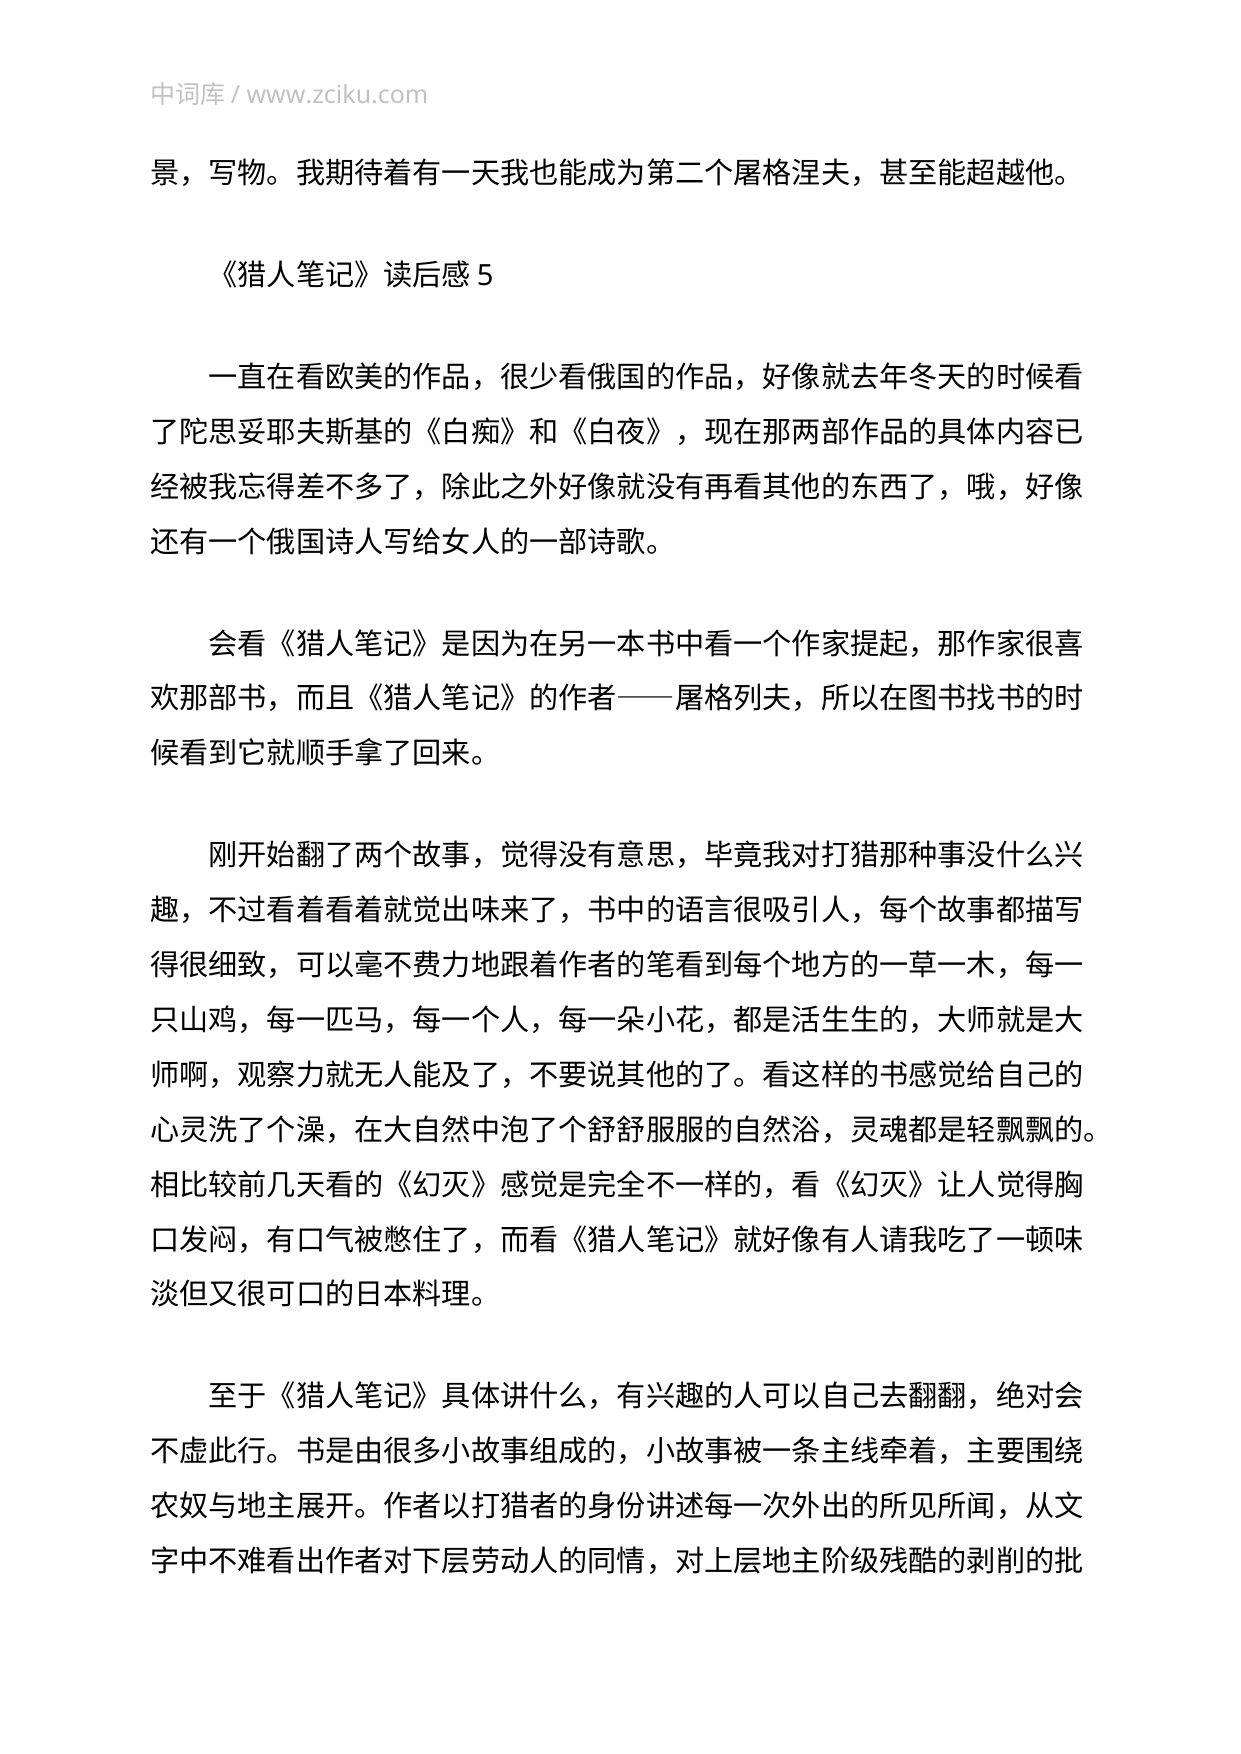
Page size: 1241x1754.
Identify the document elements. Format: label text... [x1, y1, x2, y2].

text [150, 1373, 1090, 1580]
text 一直在看欧美的作品，很少看俄国的作品，好像就去年冬天的时候看了陀思妥耶夫斯基的《白痴》和《白夜》，现在那两部作品的具体内容已经被我忘得差不多了，除此之外好像就没有再看其他的东西了，哦，好像还有一个俄国诗人写给女人的一部诗歌。 [150, 354, 1090, 561]
text 《猎人笔记》读后感5 [150, 252, 1090, 294]
text 刚开始翻了两个故事，觉得没有意思，毕竟我对打猎那种事没什么兴趣，不过看着看着就觉出味来了，书中的语言很吸引人，每个故事都描写得很细致，可以毫不费力地跟着作者的笔看到每个地方的一草一木，每一只山鸡，每一匹马，每一个人，每一朵小花，都是活生生的，大师就是大师啊，观察力就无人能及了，不要说其他的了。看这样的书感觉给自己的心灵洗了个澡，在大自然中泡了个舒舒服服的自然浴，灵魂都是轻飘飘的。相比较前几天看的《幻灭》感觉是完全不一样的，看《幻灭》让人觉得胸口发闷，有口气被憋住了，而看《猎人笔记》就好像有人请我吃了一顿味淡但又很可口的日本料理。 [150, 832, 1090, 1313]
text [150, 150, 1090, 192]
text 会看《猎人笔记》是因为在另一本书中看一个作家提起，那作家很喜欢那部书，而且《猎人笔记》的作者——屠格列夫，所以在图书找书的时候看到它就顺手拿了回来。 [150, 620, 1090, 772]
